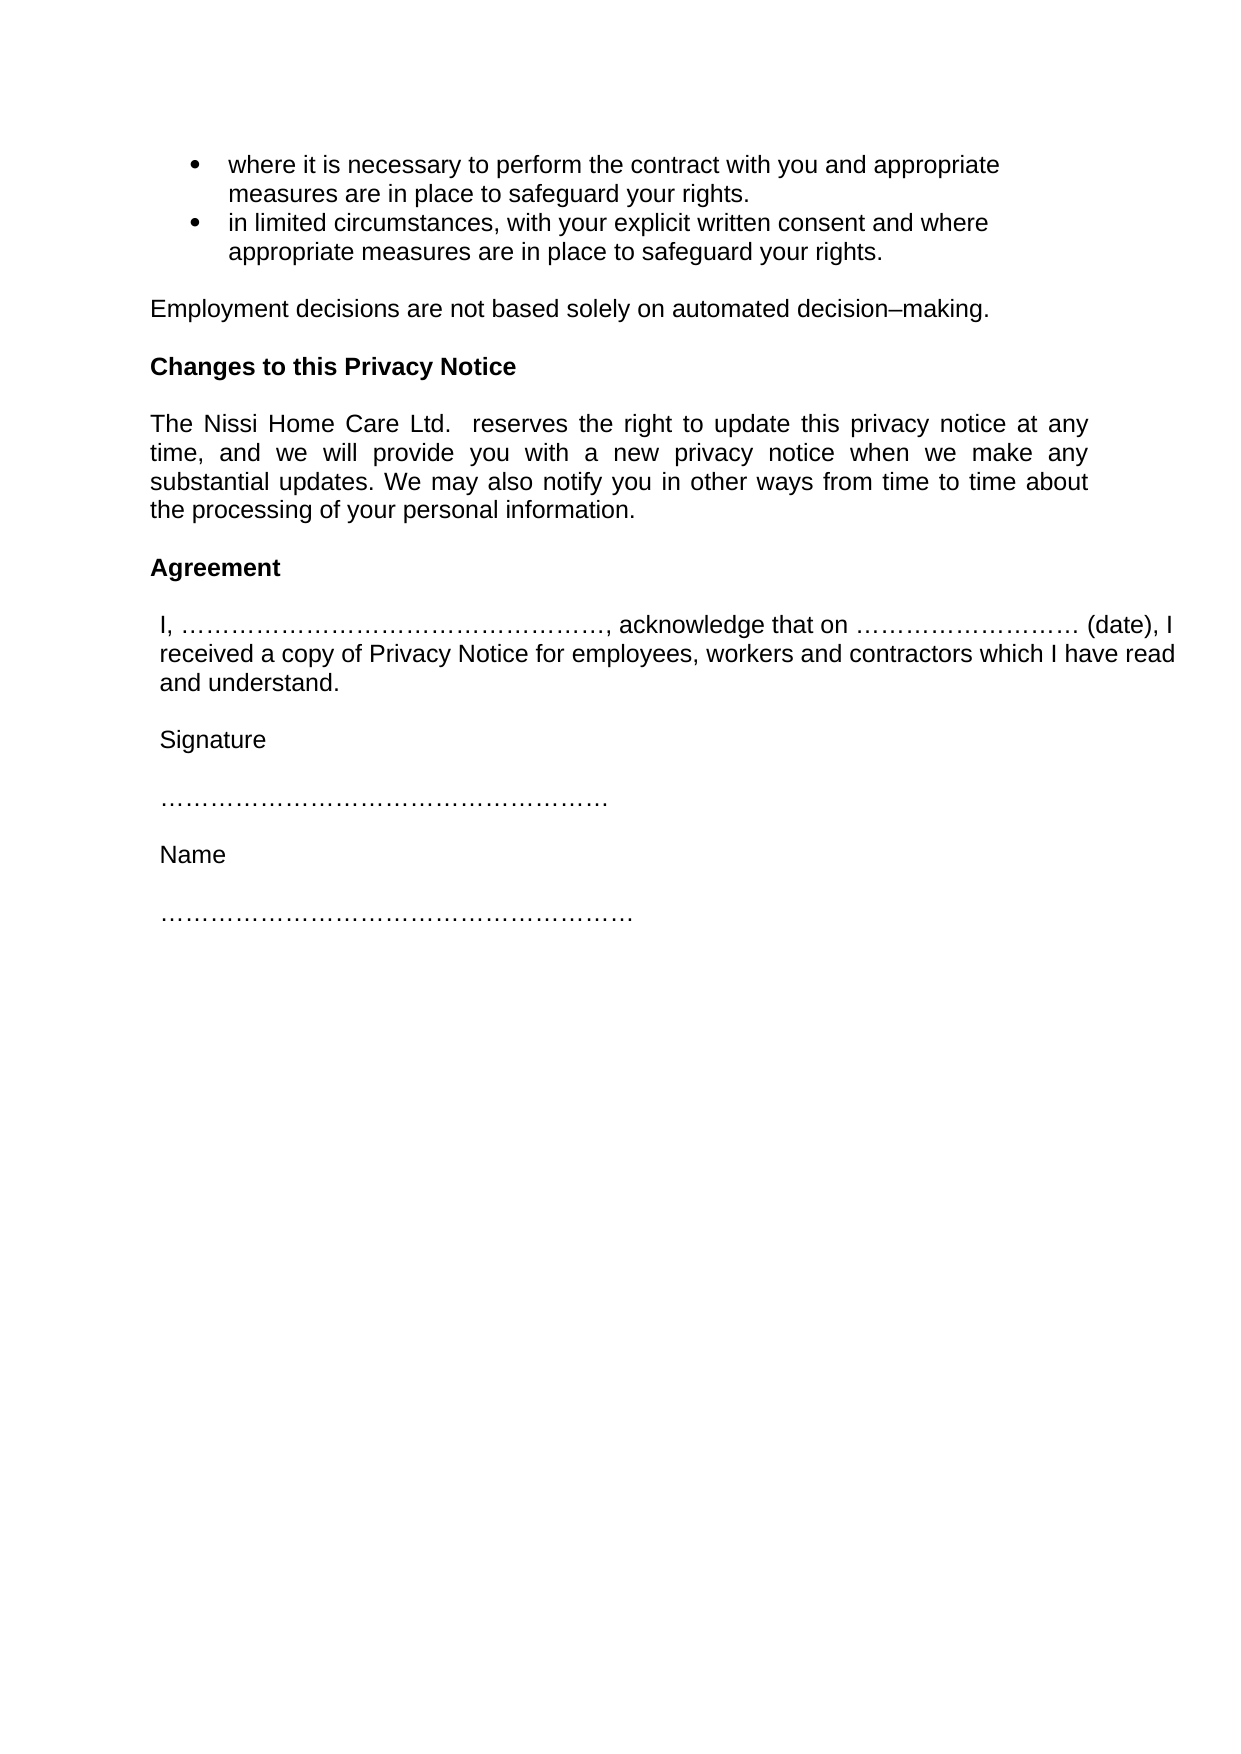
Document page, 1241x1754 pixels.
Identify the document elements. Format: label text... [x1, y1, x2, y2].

text The Nissi Home Care Ltd. reserves the right to update this privacy notice at any time, and we will provide you with a new privacy notice when we make any substantial updates. We may also notify you in other ways from time to time about the processing of your personal information. [150, 409, 1090, 524]
text Employment decisions are not based solely on automated decision–making. [150, 294, 1090, 323]
text Changes to this Privacy Notice [150, 351, 1090, 380]
table_header I, ……………………………………………, acknowledge that on ……………………… (date), I received a copy of Privacy Notice for employees, workers and contractors which I have read and understand. [153, 610, 1203, 725]
table_cell Name [153, 840, 1203, 898]
table_cell Signature ……………………………………………… [153, 725, 1203, 840]
list where it is necessary to perform the contract with you and appropriate measures are in place to safeguard your rights. [191, 150, 1085, 208]
list in limited circumstances, with your explicit written consent and where appropriate measures are in place to safeguard your rights. [191, 208, 1085, 265]
text Agreement [150, 553, 1090, 581]
table_cell ………………………………………………… [153, 898, 1203, 955]
